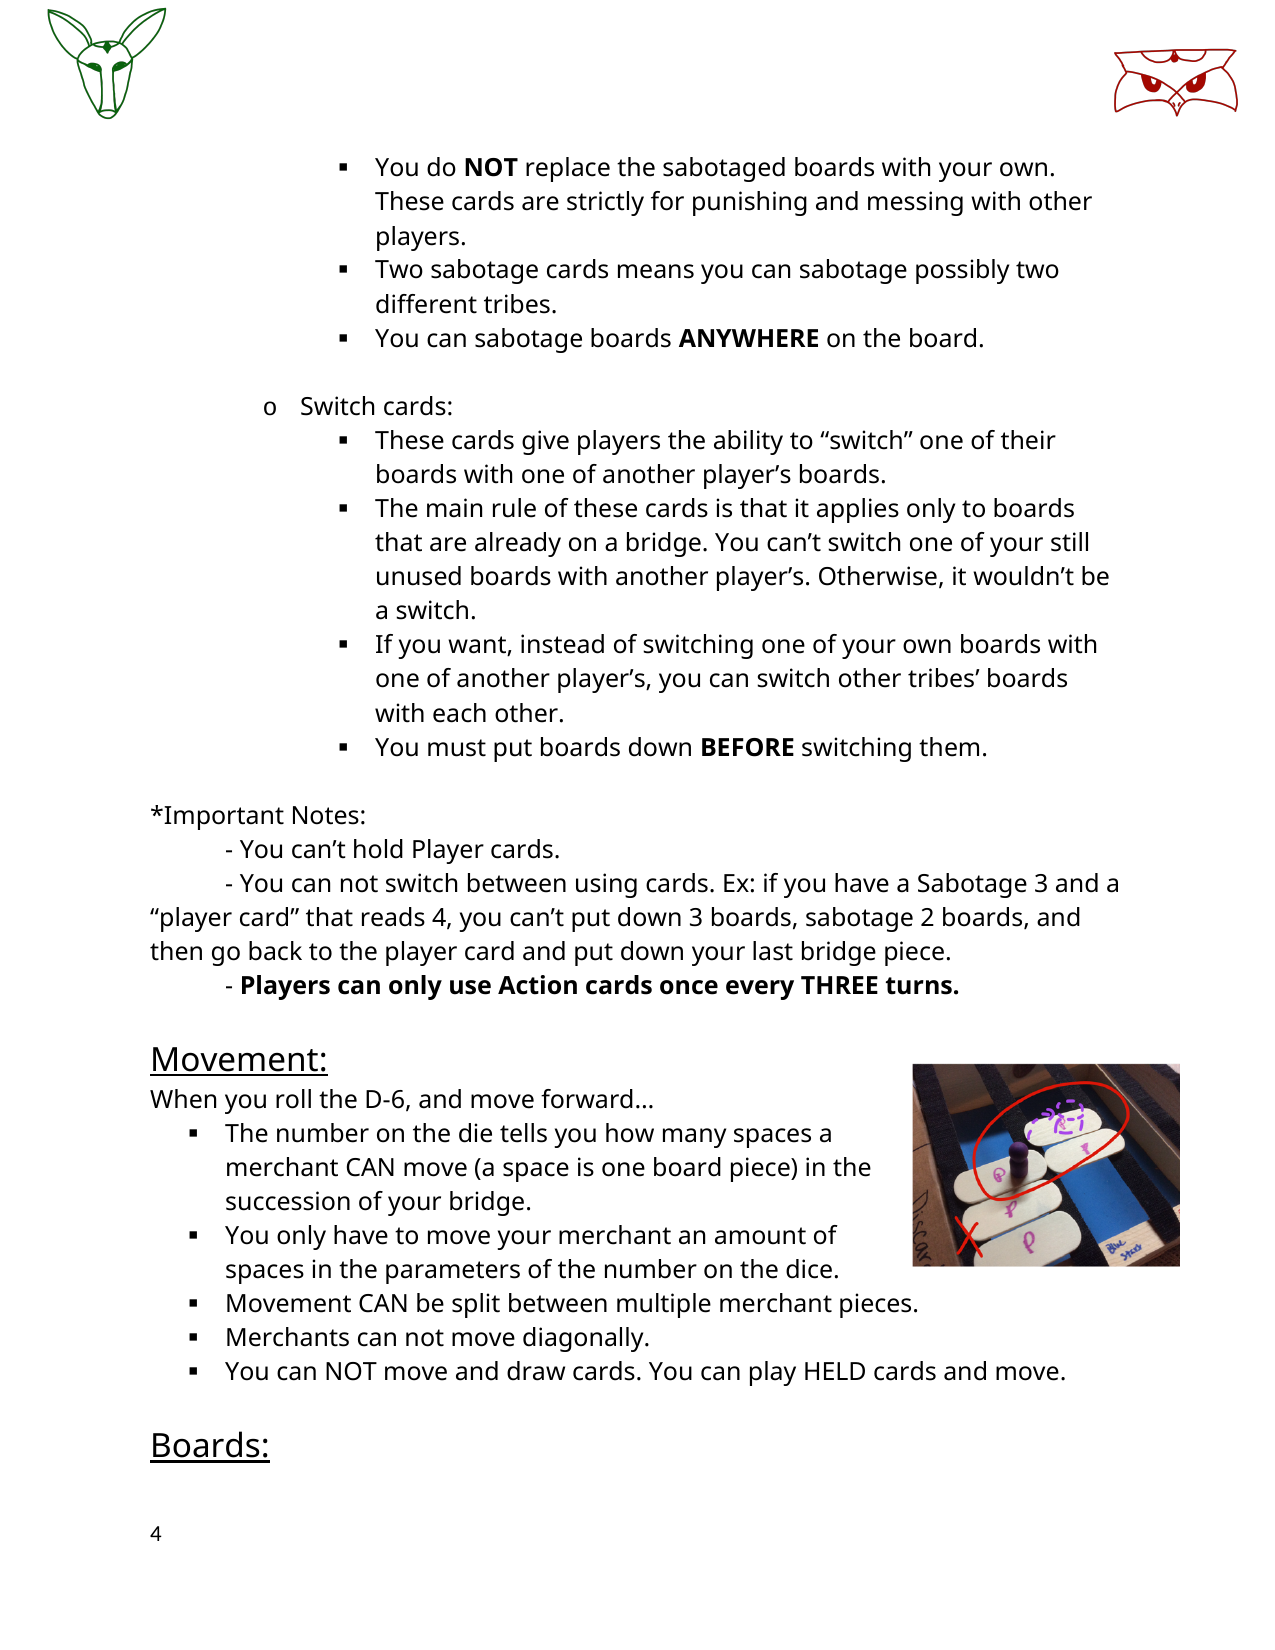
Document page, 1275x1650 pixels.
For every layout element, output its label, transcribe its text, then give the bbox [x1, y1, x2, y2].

picture [1071, 0, 1266, 146]
text - Players can only use Action cards once every THREE turns. [150, 968, 1125, 1002]
text Boards: [150, 1422, 1125, 1467]
list You must put boards down BEFORE switching them. [337, 729, 1125, 763]
list You do NOT replace the sabotaged boards with your own. These cards are strictly for punishing and messing with other players. [337, 150, 1125, 252]
list You can sabotage boards ANYWHERE on the board. [337, 320, 1125, 354]
list Switch cards: [262, 388, 1125, 423]
picture [911, 1063, 1180, 1266]
list Merchants can not move diagonally. [187, 1320, 1125, 1354]
text *Important Notes: [150, 797, 1125, 831]
list If you want, instead of switching one of your own boards with one of another player’s, you can switch other tribes’ boards with each other. [337, 627, 1125, 729]
text Movement: [150, 1036, 1125, 1081]
text - You can not switch between using cards. Ex: if you have a Sabotage 3 and a “player card” that reads 4, you can’t put down 3 boards, sabotage 2 boards, and then go back to the player card and put down your last bridge piece. [150, 866, 1125, 968]
list You only have to move your merchant an amount of spaces in the parameters of the number on the dice. [187, 1217, 1125, 1286]
list Movement CAN be split between multiple merchant pieces. [187, 1286, 1125, 1320]
list These cards give players the ability to “switch” one of their boards with one of another player’s boards. [337, 423, 1125, 491]
list Two sabotage cards means you can sabotage possibly two different tribes. [337, 252, 1125, 320]
list You can NOT move and draw cards. You can play HELD cards and move. [187, 1354, 1125, 1388]
picture [0, 0, 197, 148]
text When you roll the D-6, and move forward… [150, 1081, 911, 1115]
list The main rule of these cards is that it applies only to boards that are already on a bridge. You can’t switch one of your still unused boards with another player’s. Otherwise, it wouldn’t be a switch. [337, 491, 1125, 627]
list The number on the die tells you how many spaces a merchant CAN move (a space is one board piece) in the succession of your bridge. [187, 1115, 911, 1217]
text - You can’t hold Player cards. [150, 831, 1125, 866]
